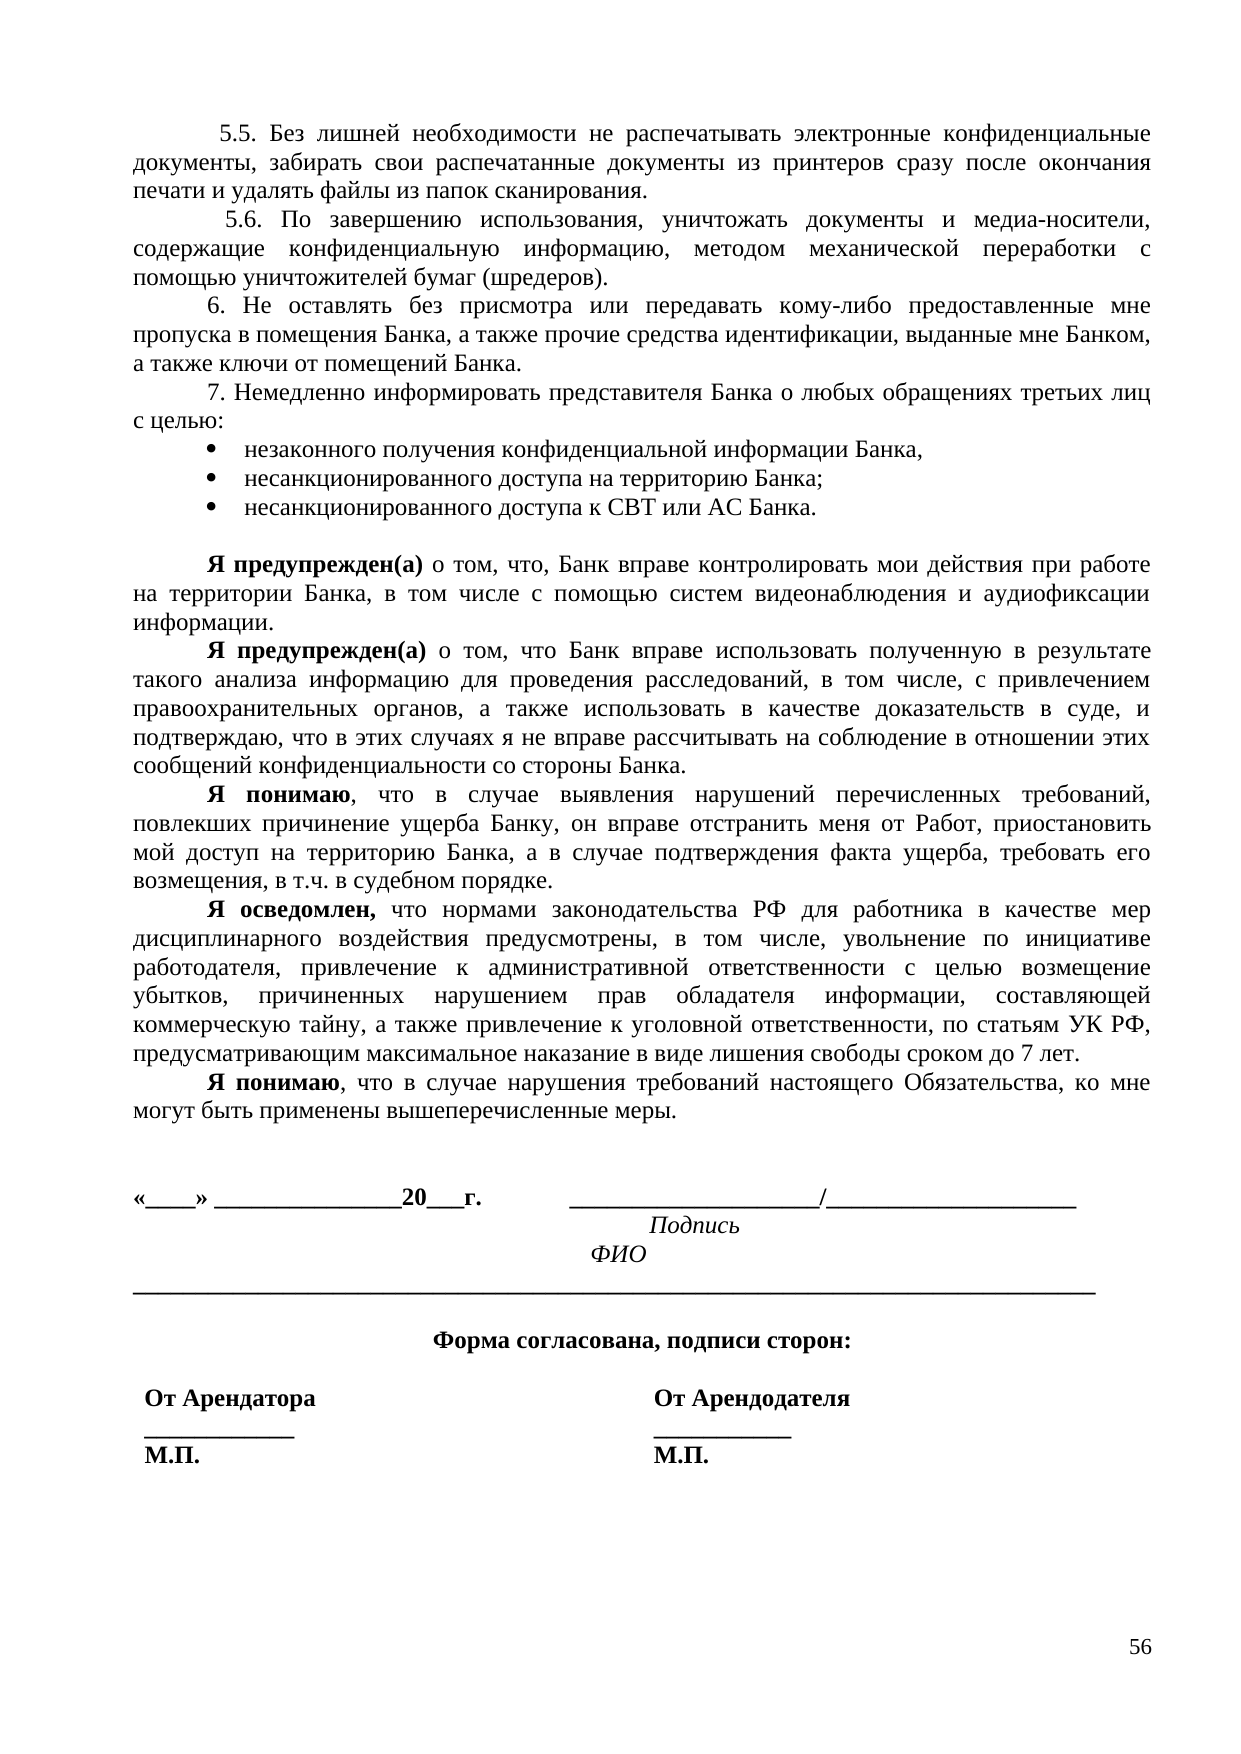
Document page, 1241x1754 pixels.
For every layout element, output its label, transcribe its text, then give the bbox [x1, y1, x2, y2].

text Я осведомлен, что нормами законодательства РФ для работника в качестве мер дисциплинарного воздействия предусмотрены, в том числе, увольнение по инициативе работодателя, привлечение к административной ответственности с целью возмещение убытков, причиненных нарушением прав обладателя информации, составляющей коммерческую тайну, а также привлечение к уголовной ответственности, по статьям УК РФ, предусматривающим максимальное наказание в виде лишения свободы сроком до 7 лет. [133, 894, 1152, 1067]
list несанкционированного доступа на территорию Банка; [133, 463, 1152, 492]
text «____» _______________20___г. ____________________/____________________ [133, 1182, 1152, 1211]
text Подпись ФИО [590, 1211, 1152, 1268]
text _____________________________________________________________________________ [133, 1268, 1152, 1297]
text Я предупрежден(а) о том, что Банк вправе использовать полученную в результате такого анализа информацию для проведения расследований, в том числе, с привлечением правоохранительных органов, а также использовать в качестве доказательств в суде, и подтверждаю, что в этих случаях я не вправе рассчитывать на соблюдение в отношении этих сообщений конфиденциальности со стороны Банка. [133, 636, 1152, 779]
text Я понимаю, что в случае выявления нарушений перечисленных требований, повлекших причинение ущерба Банку, он вправе отстранить меня от Работ, приостановить мой доступ на территорию Банка, а в случае подтверждения факта ущерба, требовать его возмещения, в т.ч. в судебном порядке. [133, 779, 1152, 894]
text Форма согласована, подписи сторон: [133, 1326, 1152, 1354]
text 5.5. Без лишней необходимости не распечатывать электронные конфиденциальные документы, забирать свои распечатанные документы из принтеров сразу после окончания печати и удалять файлы из папок сканирования. [133, 118, 1152, 204]
text Я предупрежден(а) о том, что, Банк вправе контролировать мои действия при работе на территории Банка, в том числе с помощью систем видеонаблюдения и аудиофиксации информации. [133, 549, 1152, 636]
text 7. Немедленно информировать представителя Банка о любых обращениях третьих лиц с целью: [133, 377, 1152, 434]
text Я понимаю, что в случае нарушения требований настоящего Обязательства, ко мне могут быть применены вышеперечисленные меры. [133, 1067, 1152, 1124]
table_header От Арендодателя ___________ М.П. [642, 1383, 1152, 1469]
text 6. Не оставлять без присмотра или передавать кому-либо предоставленные мне пропуска в помещения Банка, а также прочие средства идентификации, выданные мне Банком, а также ключи от помещений Банка. [133, 291, 1152, 377]
text 5.6. По завершению использования, уничтожать документы и медиа-носители, содержащие конфиденциальную информацию, методом механической переработки с помощью уничтожителей бумаг (шредеров). [133, 204, 1152, 291]
list незаконного получения конфиденциальной информации Банка, [133, 434, 1152, 463]
table_header От Арендатора ____________ М.П. [133, 1383, 642, 1469]
list несанкционированного доступа к СВТ или АС Банка. [133, 492, 1152, 521]
